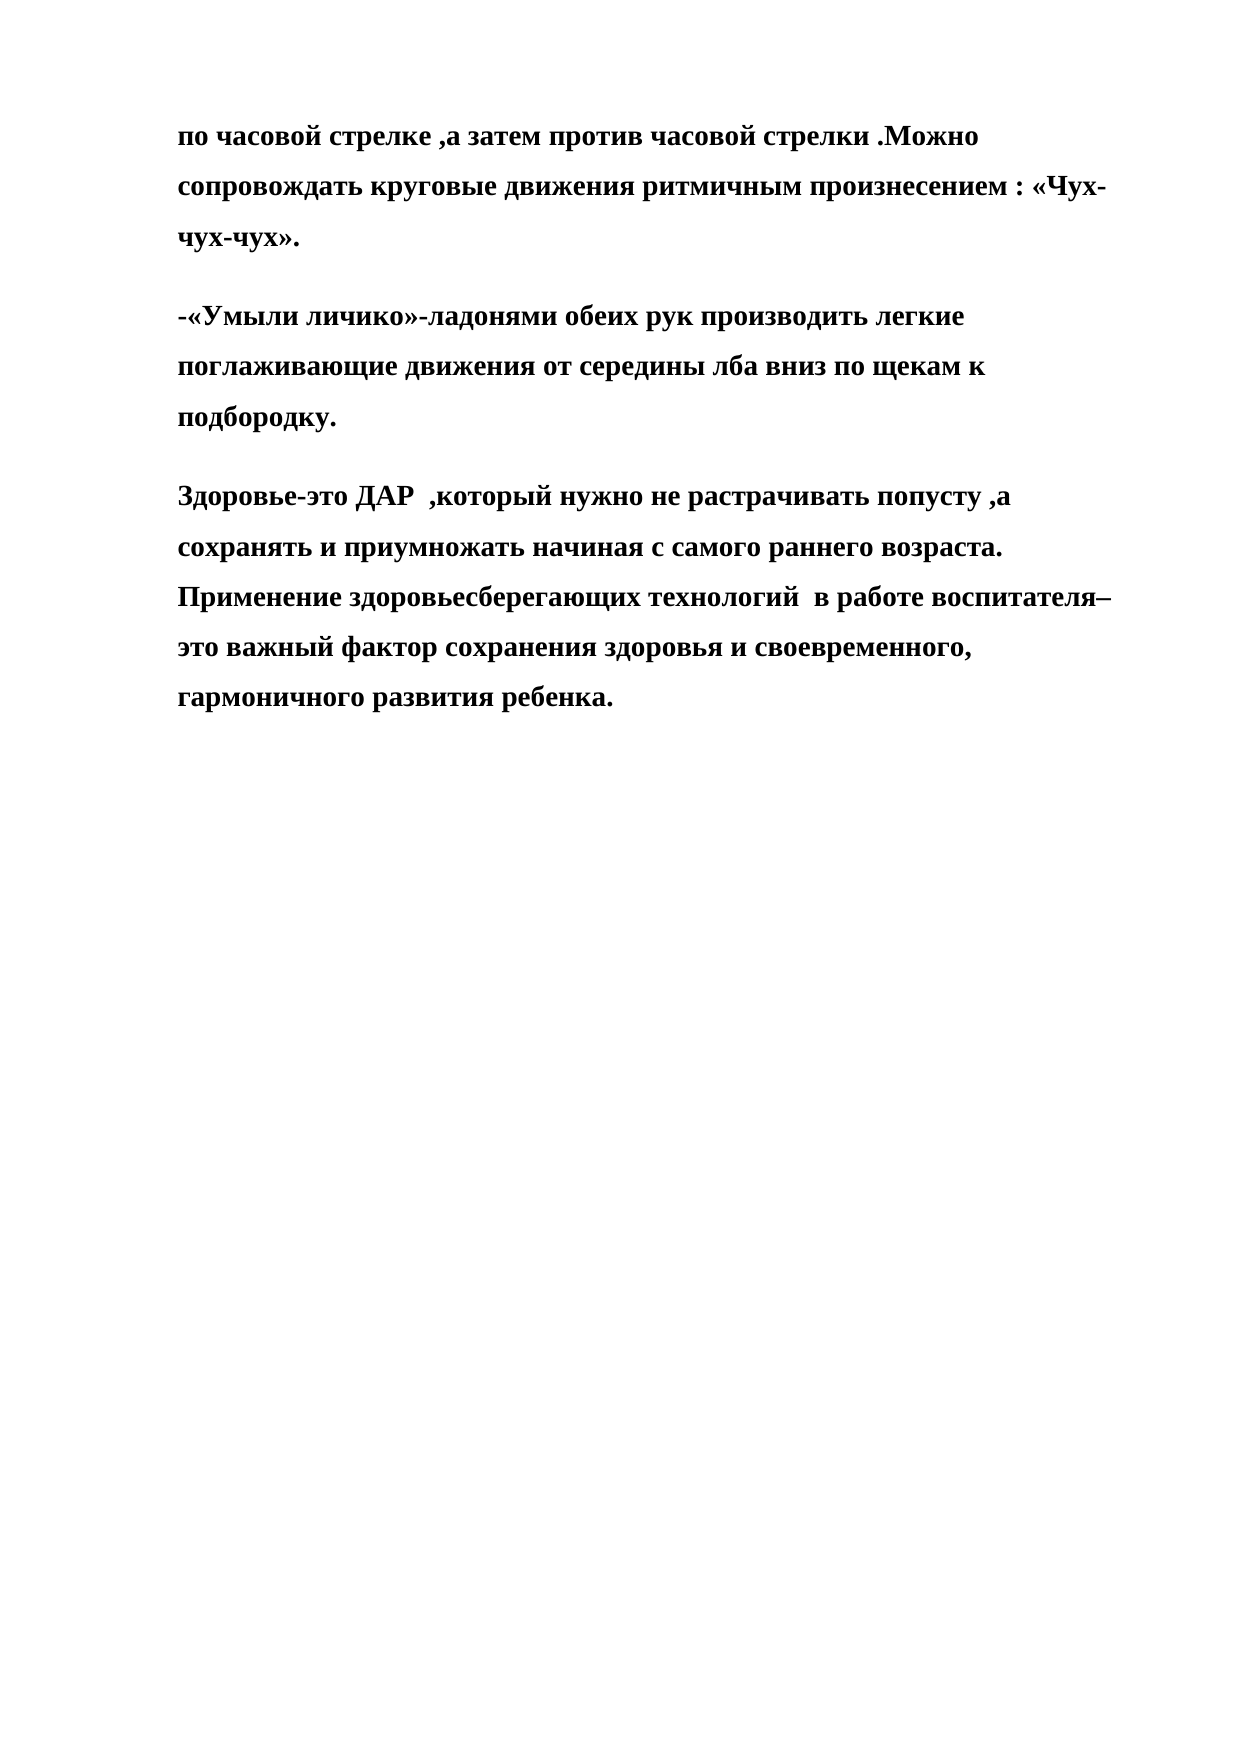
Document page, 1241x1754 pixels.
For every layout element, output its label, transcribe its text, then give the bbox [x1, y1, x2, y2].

text Здоровье-это ДАР ,который нужно не растрачивать попусту ,а сохранять и приумножать начиная с самого раннего возраста. Применение здоровьесберегающих технологий в работе воспитателя–это важный фактор сохранения здоровья и своевременного, гармоничного развития ребенка. [177, 478, 1152, 713]
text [177, 118, 1152, 252]
text -«Умыли личико»-ладонями обеих рук производить легкие поглаживающие движения от середины лба вниз по щекам к подбородку. [177, 298, 1152, 432]
